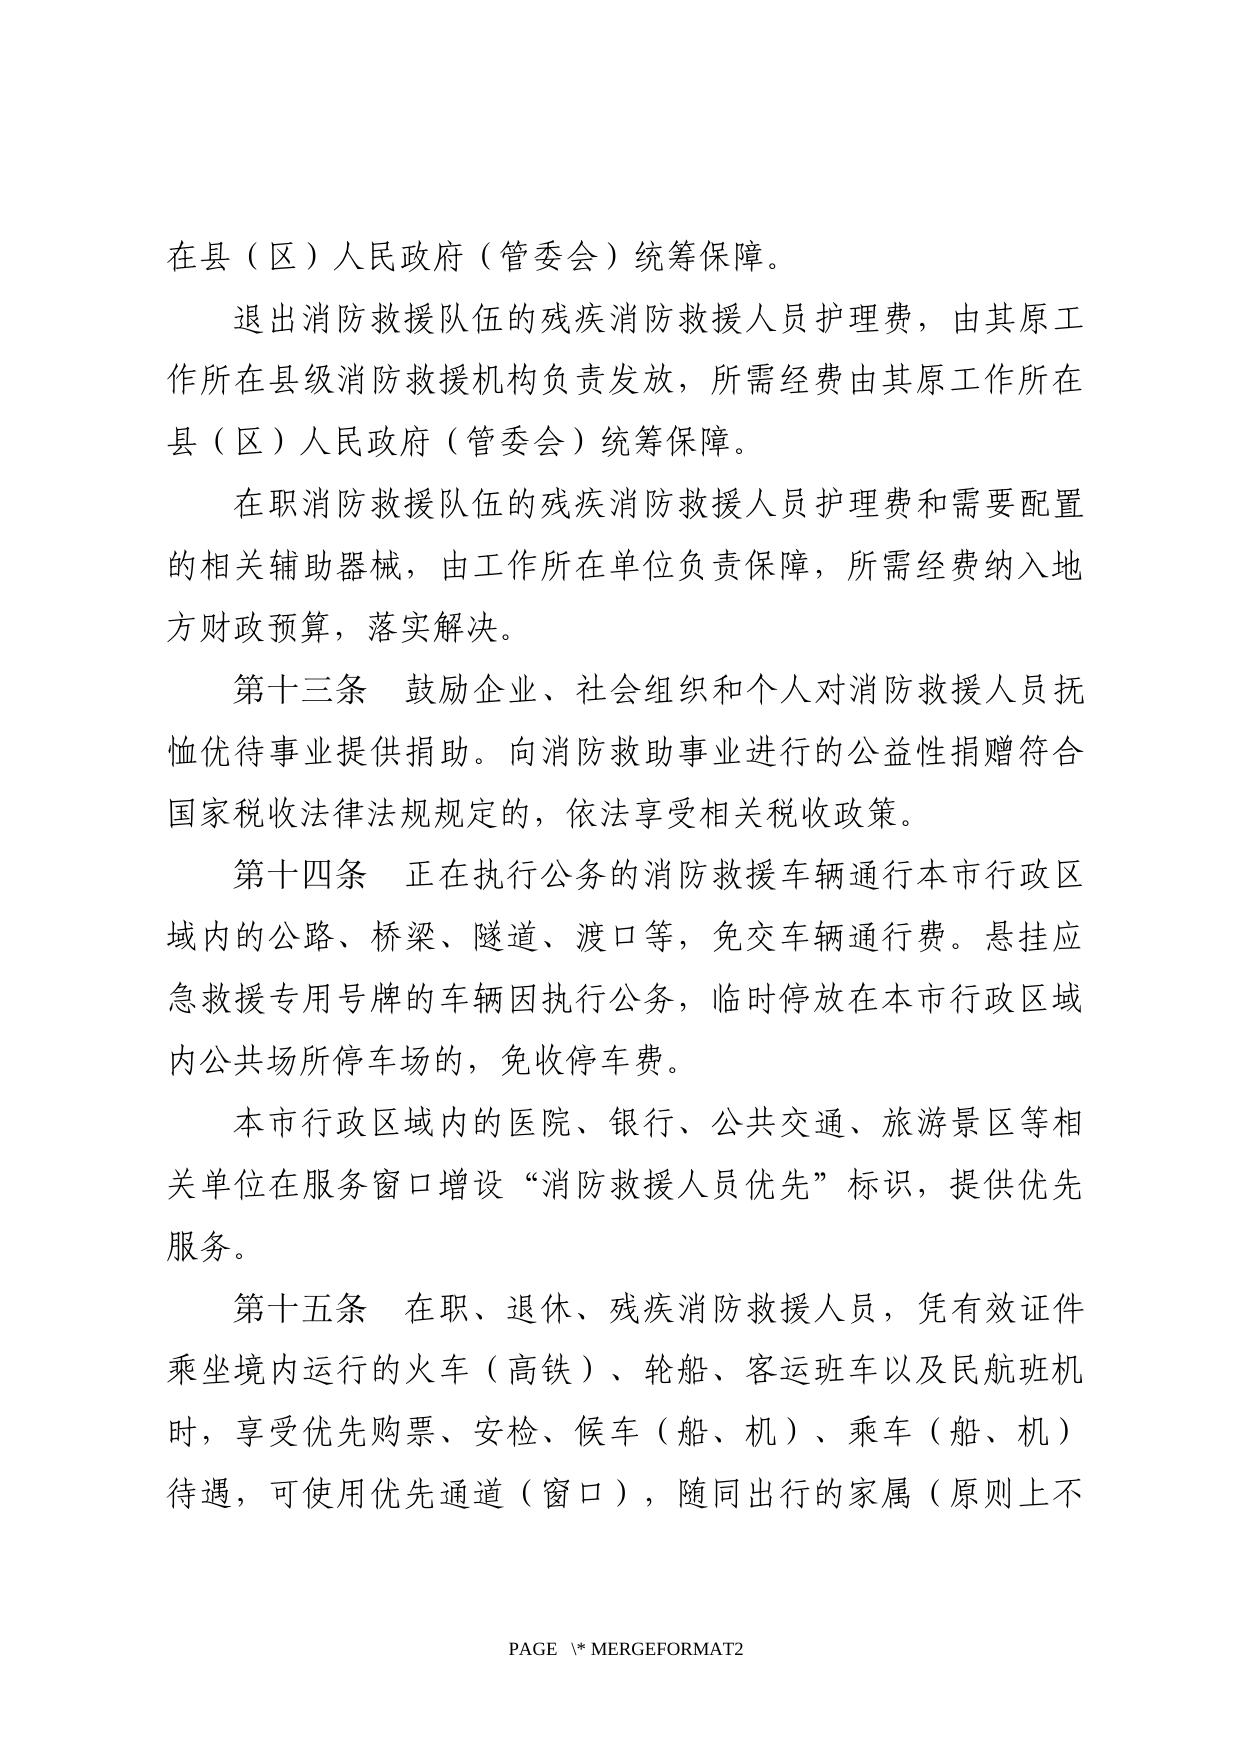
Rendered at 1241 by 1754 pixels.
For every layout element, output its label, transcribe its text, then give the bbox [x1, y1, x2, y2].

text 退出消防救援队伍的残疾消防救援人员护理费，由其原工作所在县级消防救援机构负责发放，所需经费由其原工作所在县（区）人民政府（管委会）统筹保障。 [165, 280, 1087, 466]
text 第十四条 正在执行公务的消防救援车辆通行本市行政区域内的公路、桥梁、隧道、渡口等，免交车辆通行费。悬挂应急救援专用号牌的车辆因执行公务，临时停放在本市行政区域内公共场所停车场的，免收停车费。 [165, 837, 1087, 1085]
text 第十三条 鼓励企业、社会组织和个人对消防救援人员抚恤优待事业提供捐助。向消防救助事业进行的公益性捐赠符合国家税收法律法规规定的，依法享受相关税收政策。 [165, 652, 1087, 837]
text 在职消防救援队伍的残疾消防救援人员护理费和需要配置的相关辅助器械，由工作所在单位负责保障，所需经费纳入地方财政预算，落实解决。 [165, 466, 1087, 652]
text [165, 1270, 1087, 1518]
text 本市行政区域内的医院、银行、公共交通、旅游景区等相关单位在服务窗口增设“消防救援人员优先”标识，提供优先服务。 [165, 1085, 1087, 1270]
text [165, 218, 1087, 280]
